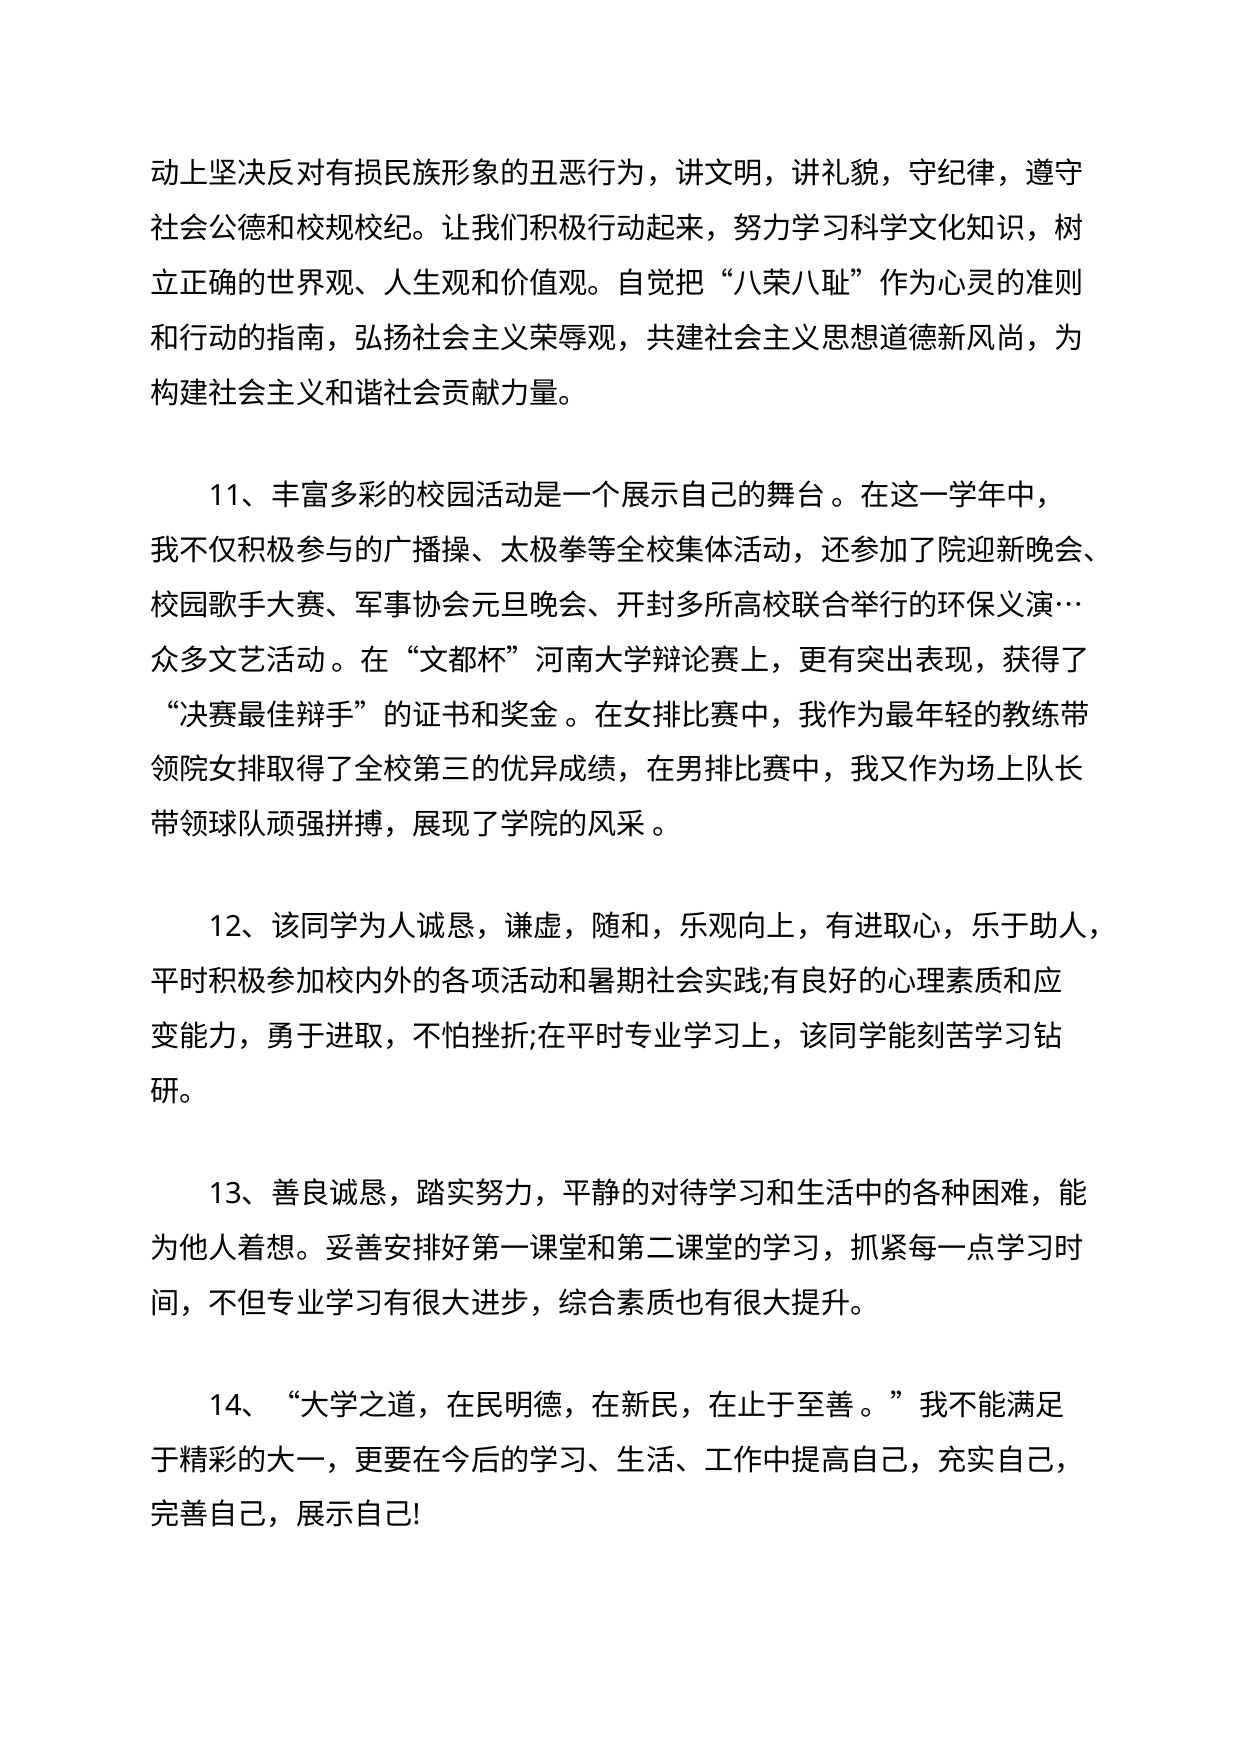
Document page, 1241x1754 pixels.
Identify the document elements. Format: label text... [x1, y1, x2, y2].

text 14、“大学之道，在民明德，在新民，在止于至善 。”我不能满足于精彩的大一，更要在今后的学习、生活、工作中提高自己，充实自己，完善自己，展示自己! [150, 1381, 1090, 1533]
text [150, 150, 1090, 412]
text 12、该同学为人诚恳，谦虚，随和，乐观向上，有进取心，乐于助人，平时积极参加校内外的各项活动和暑期社会实践;有良好的心理素质和应变能力，勇于进取，不怕挫折;在平时专业学习上，该同学能刻苦学习钻研。 [150, 903, 1090, 1110]
text 11、丰富多彩的校园活动是一个展示自己的舞台 。在这一学年中，我不仅积极参与的广播操、太极拳等全校集体活动，还参加了院迎新晚会、校园歌手大赛、军事协会元旦晚会、开封多所高校联合举行的环保义演…众多文艺活动 。在“文都杯”河南大学辩论赛上，更有突出表现，获得了“决赛最佳辩手”的证书和奖金 。在女排比赛中，我作为最年轻的教练带领院女排取得了全校第三的优异成绩，在男排比赛中，我又作为场上队长带领球队顽强拼搏，展现了学院的风采 。 [150, 471, 1090, 843]
text 13、善良诚恳，踏实努力，平静的对待学习和生活中的各种困难，能为他人着想。妥善安排好第一课堂和第二课堂的学习，抓紧每一点学习时间，不但专业学习有很大进步，综合素质也有很大提升。 [150, 1169, 1090, 1322]
